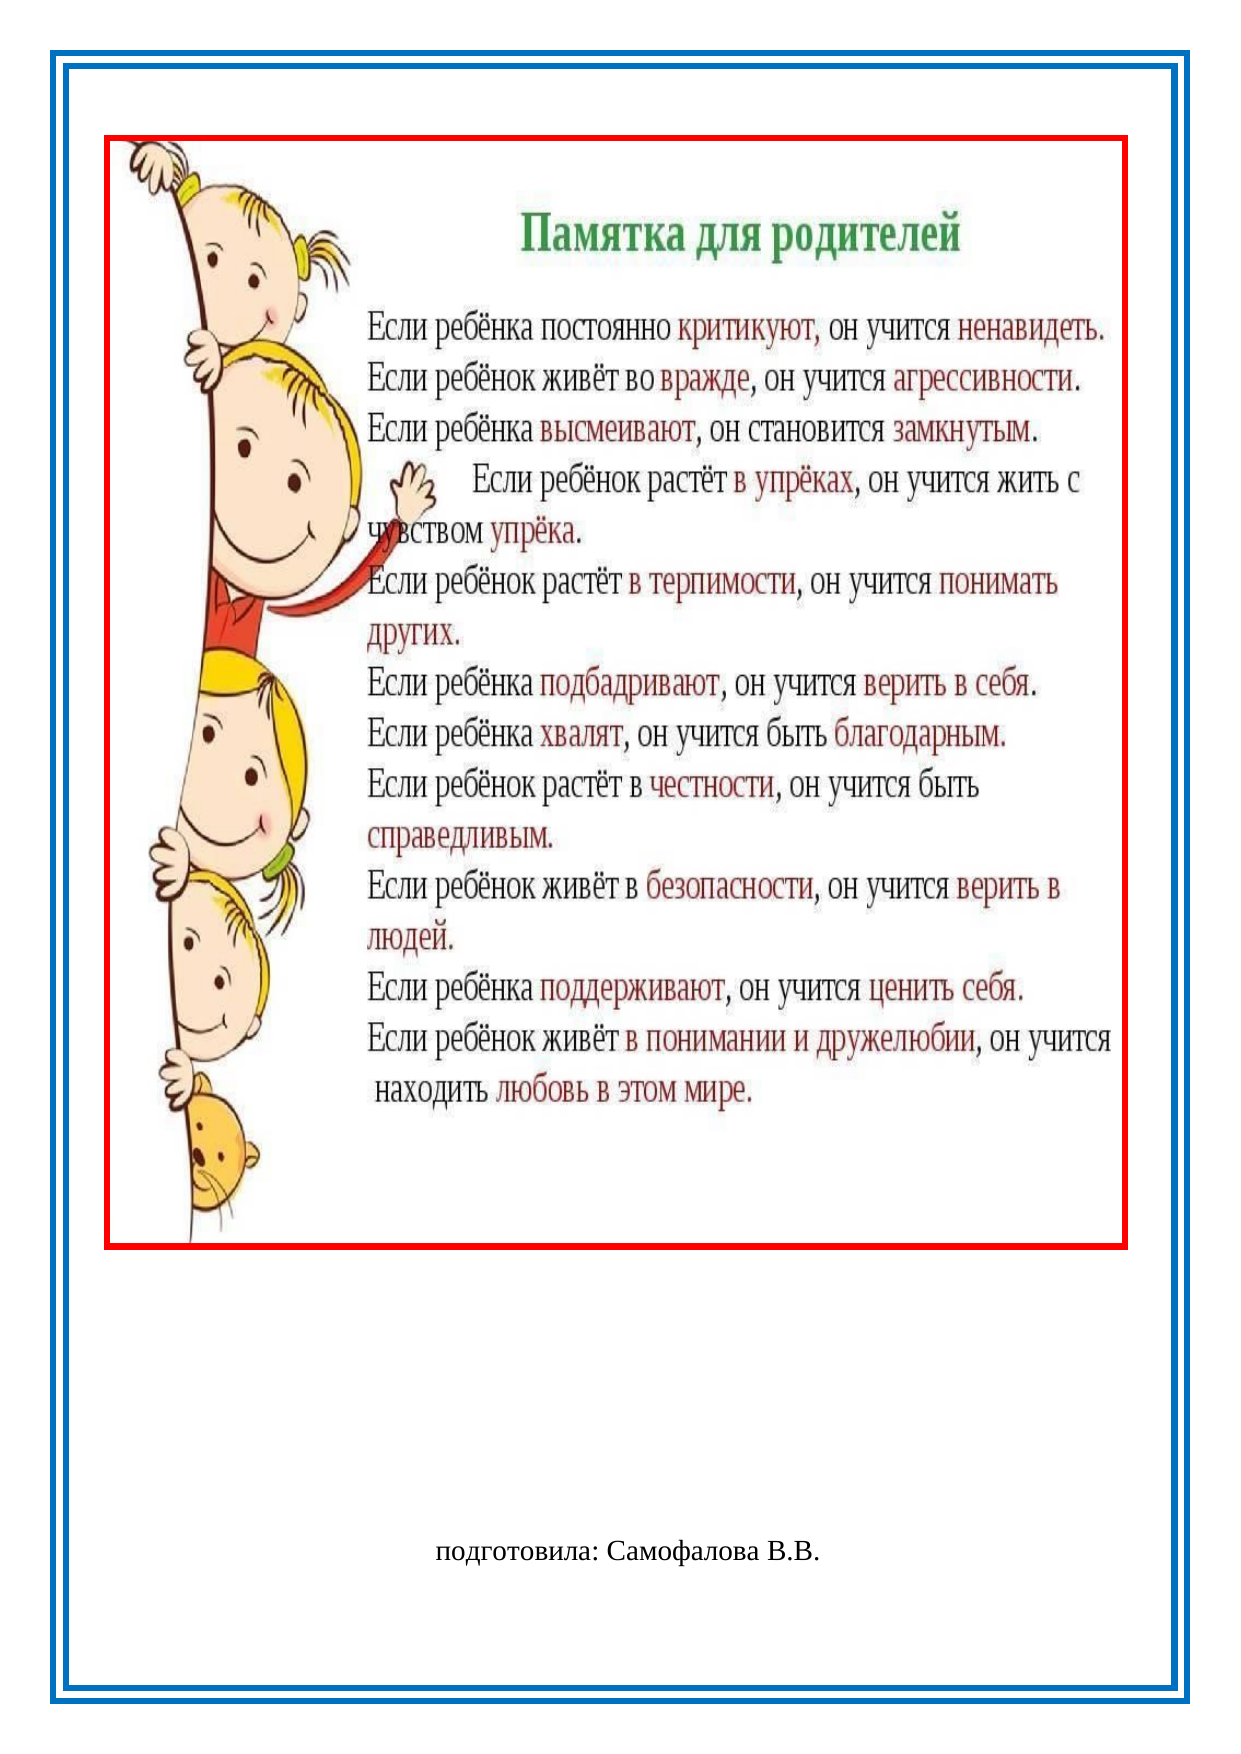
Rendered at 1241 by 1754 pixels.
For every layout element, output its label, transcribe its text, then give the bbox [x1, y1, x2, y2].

picture [110, 141, 1122, 1243]
text подготовила: Самофалова В.В. [103, 1533, 1152, 1567]
